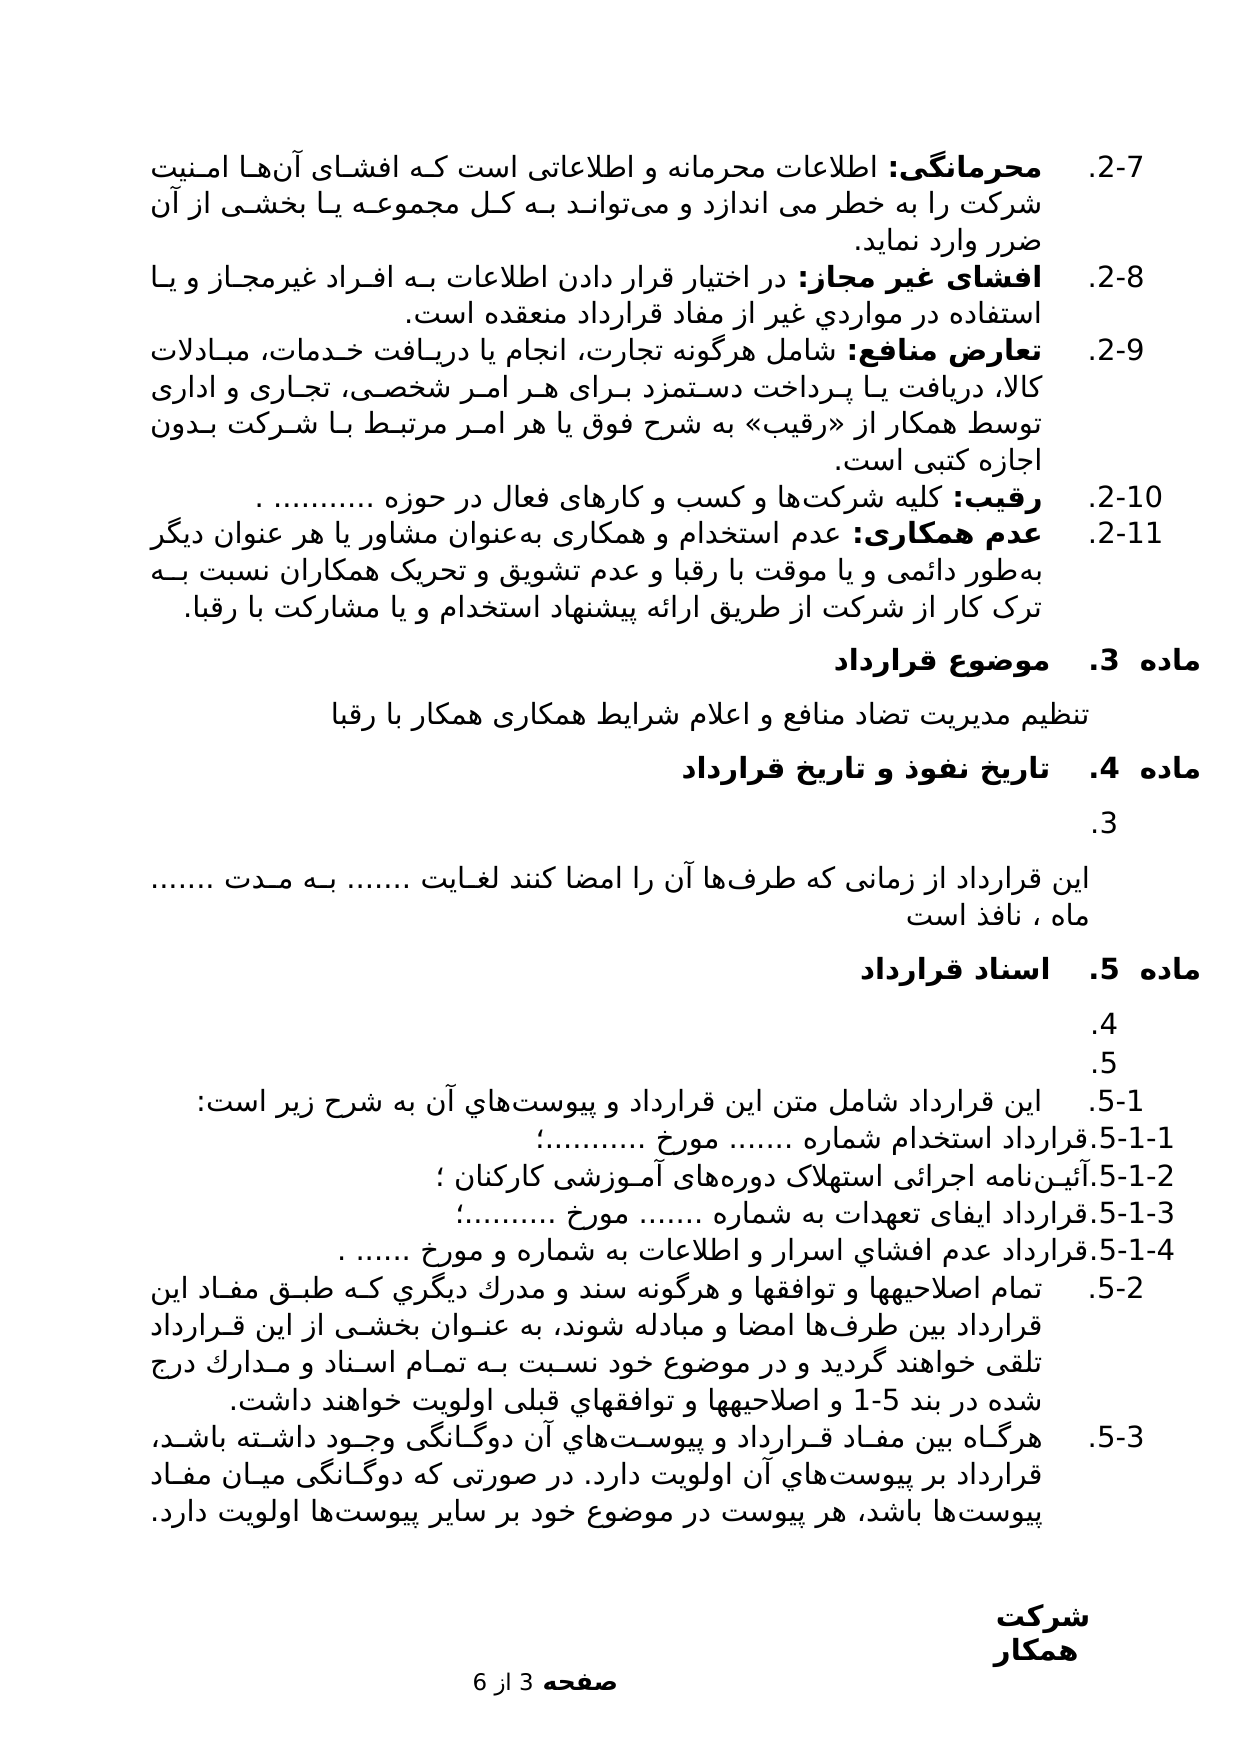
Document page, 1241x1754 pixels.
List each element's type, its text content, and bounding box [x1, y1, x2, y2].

list این قرارداد شامل متن این قرارداد و پیوست‌هاي آن به شرح زیر است: [150, 1084, 1088, 1118]
list آئیـن‌نامه اجرائی استهلاک دوره‌های آمـوزشی کارکنان ؛ [150, 1159, 1089, 1193]
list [150, 1420, 1088, 1529]
subtitle موضوع قرارداد [150, 643, 1088, 677]
subtitle اسناد قرارداد [150, 952, 1088, 986]
text این قرارداد از زمانی که طرف‌ها آن را امضا کنند لغایت ....... به مدت ....... ماه ، نافذ است [150, 861, 1090, 932]
list تمام اصلاحیهها و توافقها و هرگونه سند و مدرك دیگري که طبق مفاد این قرارداد بین طرف‌ها امضا و مبادله شوند، به عنوان بخشی از این قرارداد تلقی خواهند گردید و در موضوع خود نسبت به تمام اسناد و مدارك درج شده در بند 5-1 و اصلاحیهها و توافقهاي قبلی اولویت خواهند داشت. [150, 1271, 1088, 1417]
list تعارض منافع: شامل هرگونه تجارت، انجام یا دریافت خدمات، مبادلات کالا، دریافت یا پرداخت دستمزد برای هر امر شخصی، تجاری و اداری توسط همکار از «رقیب» به شرح فوق یا هر امر مرتبط با شرکت بدون اجازه کتبی است. [150, 333, 1088, 477]
list قرارداد عدم افشاي اسرار و اطلاعات به شماره و مورخ ...... . [150, 1234, 1089, 1268]
list قرارداد ایفای تعهدات به شماره ....... مورخ ..........؛ [150, 1196, 1089, 1230]
list محرمانگی: اطلاعات محرمانه و اطلاعاتی است که افشای آن‌ها امنیت شرکت را به خطر می اندازد و می‌تواند به کل مجموعه یا بخشی از آن ضرر وارد نماید. [150, 150, 1088, 257]
list افشای غیر مجاز: در اختیار قرار دادن اطلاعات به افراد غیرمجاز و یا استفاده در مواردي غیر از مفاد قرارداد منعقده است. [150, 260, 1088, 331]
subtitle تاریخ نفوذ و تاریخ قرارداد [150, 751, 1088, 785]
list رقیب: کلیه شرکت‌ها و کسب و کارهای فعال در حوزه ........... . [150, 480, 1088, 514]
list عدم همکاری: عدم استخدام و همکاری به‌عنوان مشاور یا هر عنوان دیگر به‌طور دائمی و یا موقت با رقبا و عدم تشویق و تحریک همکاران نسبت به ترک کار از شرکت از طریق ارائه پیشنهاد استخدام و یا مشارکت با رقبا. [150, 517, 1088, 624]
text تنظیم مدیریت تضاد منافع و اعلام شرایط همکاری همکار با رقبا [150, 697, 1090, 731]
list قرارداد استخدام شماره ....... مورخ ...........؛ [150, 1122, 1089, 1156]
